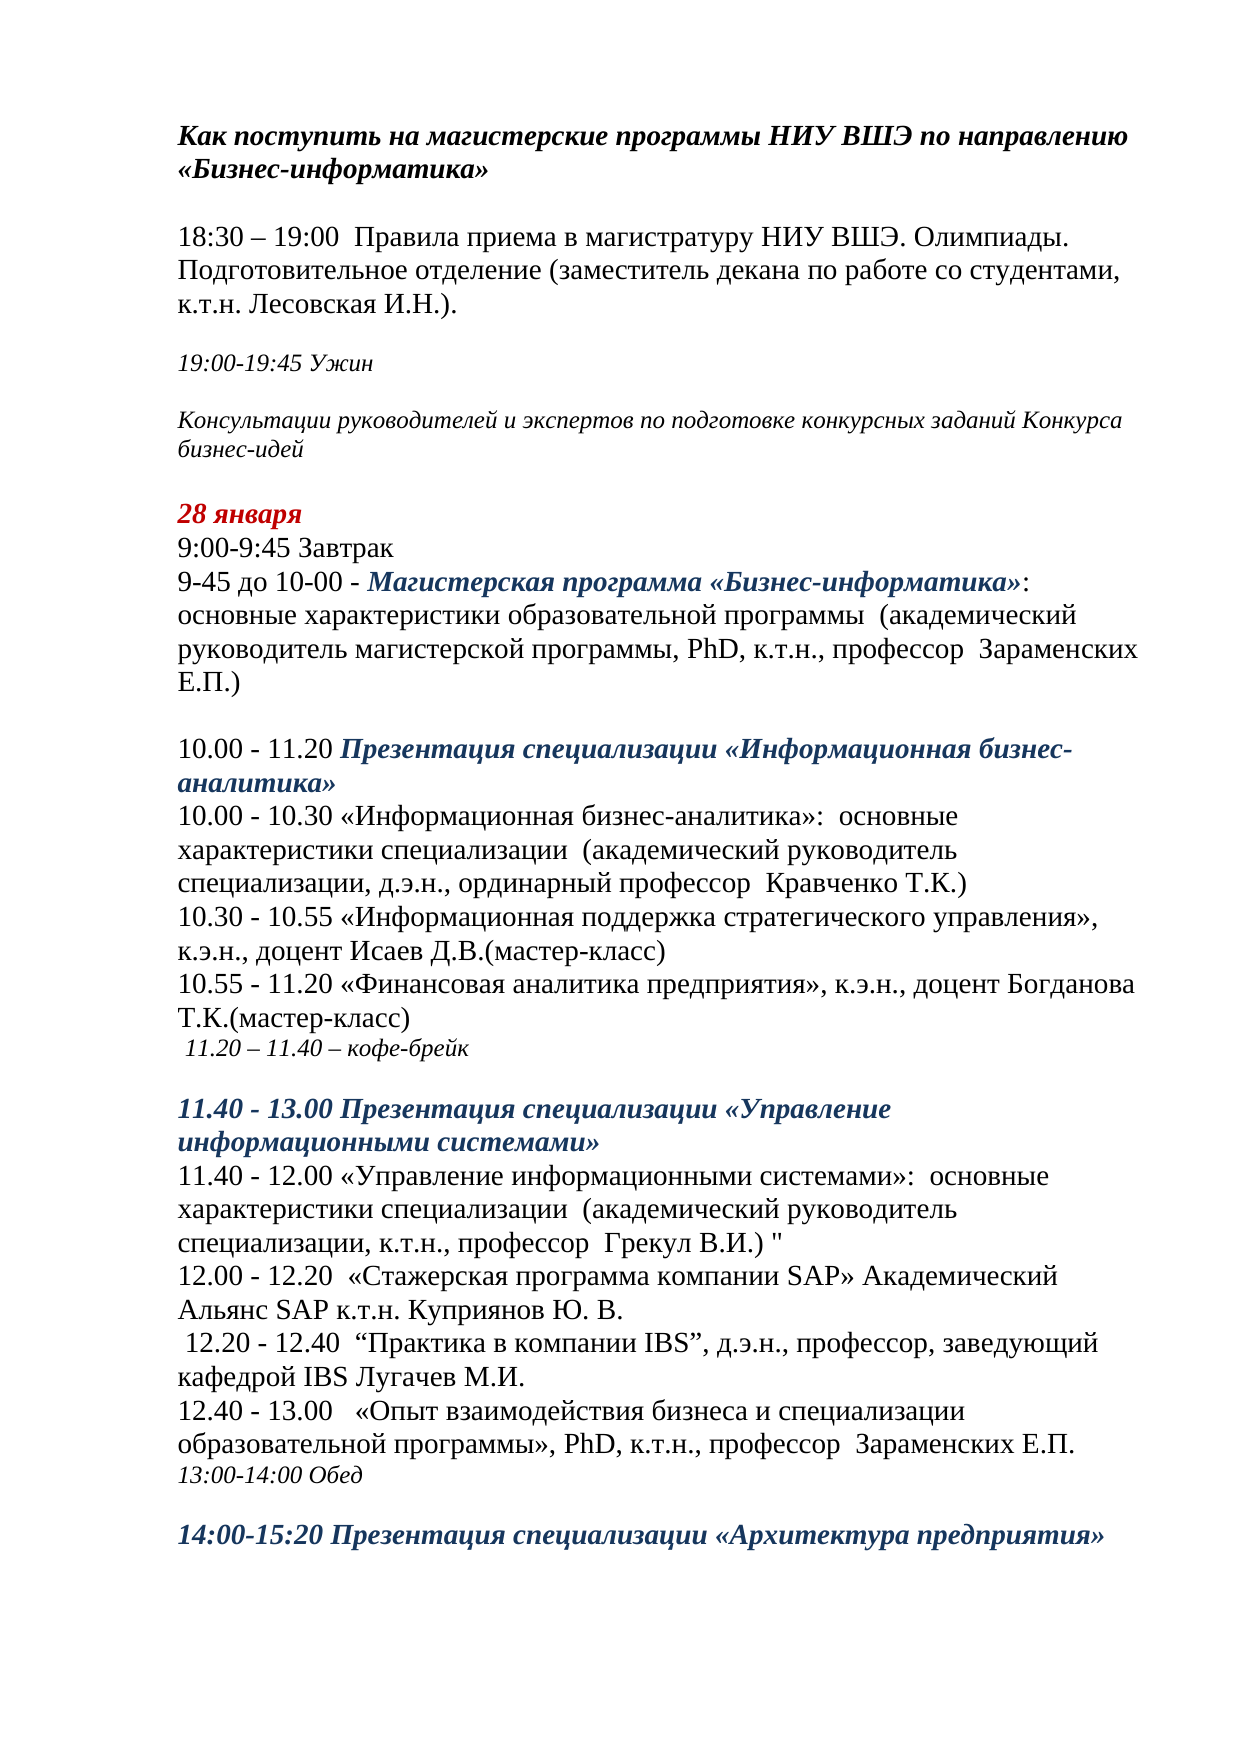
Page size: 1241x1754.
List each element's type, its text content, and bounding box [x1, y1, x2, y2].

text 9-45 до 10-00 - Магистерская программа «Бизнес-информатика»: основные характеристики образовательной программы (академический руководитель магистерской программы, PhD, к.т.н., профессор Зараменcких Е.П.) [177, 564, 1152, 698]
text 9:00-9:45 Завтрак [177, 530, 1152, 564]
text 10.55 - 11.20 «Финансовая аналитика предприятия», к.э.н., доцент Богданова Т.К.(мастер-класс) [177, 966, 1152, 1033]
text 12.20 - 12.40 “Практика в компании IBS”, д.э.н., профессор, заведующий кафедрой IBS Лугачев М.И. [177, 1326, 1152, 1393]
text 14:00-15:20 Презентация специализации «Архитектура предприятия» [177, 1517, 1152, 1551]
text 10.00 - 10.30 «Информационная бизнес-аналитика»: основные характеристики специализации (академический руководитель специализации, д.э.н., ординарный профессор Кравченко Т.К.) [177, 798, 1152, 899]
text Как поступить на магистерские программы НИУ ВШЭ по направлению «Бизнес-информатика» [177, 118, 1152, 185]
text 12.00 - 12.20 «Стажерская программа компании SAP» Академический Альянс SAP к.т.н. Куприянов Ю. В. [177, 1258, 1152, 1326]
text 19:00-19:45 Ужин [177, 348, 1152, 377]
text 13:00-14:00 Обед [177, 1460, 1152, 1488]
text 11.20 – 11.40 – кофе-брейк [177, 1033, 1152, 1062]
text 18:30 – 19:00 Правила приема в магистратуру НИУ ВШЭ. Олимпиады. Подготовительное отделение (заместитель декана по работе со студентами, к.т.н. Лесовская И.Н.). [177, 219, 1152, 319]
text 11.40 - 12.00 «Управление информационными системами»: основные характеристики специализации (академический руководитель специализации, к.т.н., профессор Грекул В.И.) " [177, 1158, 1152, 1258]
text 28 января [177, 497, 1152, 530]
text 10.00 - 11.20 Презентация специализации «Информационная бизнес-аналитика» [177, 731, 1152, 798]
text 12.40 - 13.00 «Опыт взаимодействия бизнеса и специализации образовательной программы», PhD, к.т.н., профессор Зараменских Е.П. [177, 1393, 1152, 1460]
text 10.30 - 10.55 «Информационная поддержка стратегического управления», к.э.н., доцент Исаев Д.В.(мастер-класс) [177, 899, 1152, 966]
text 11.40 - 13.00 Презентация специализации «Управление информационными системами» [177, 1091, 1152, 1158]
text Консультации руководителей и экспертов по подготовке конкурсных заданий Конкурса бизнес-идей [177, 406, 1152, 463]
